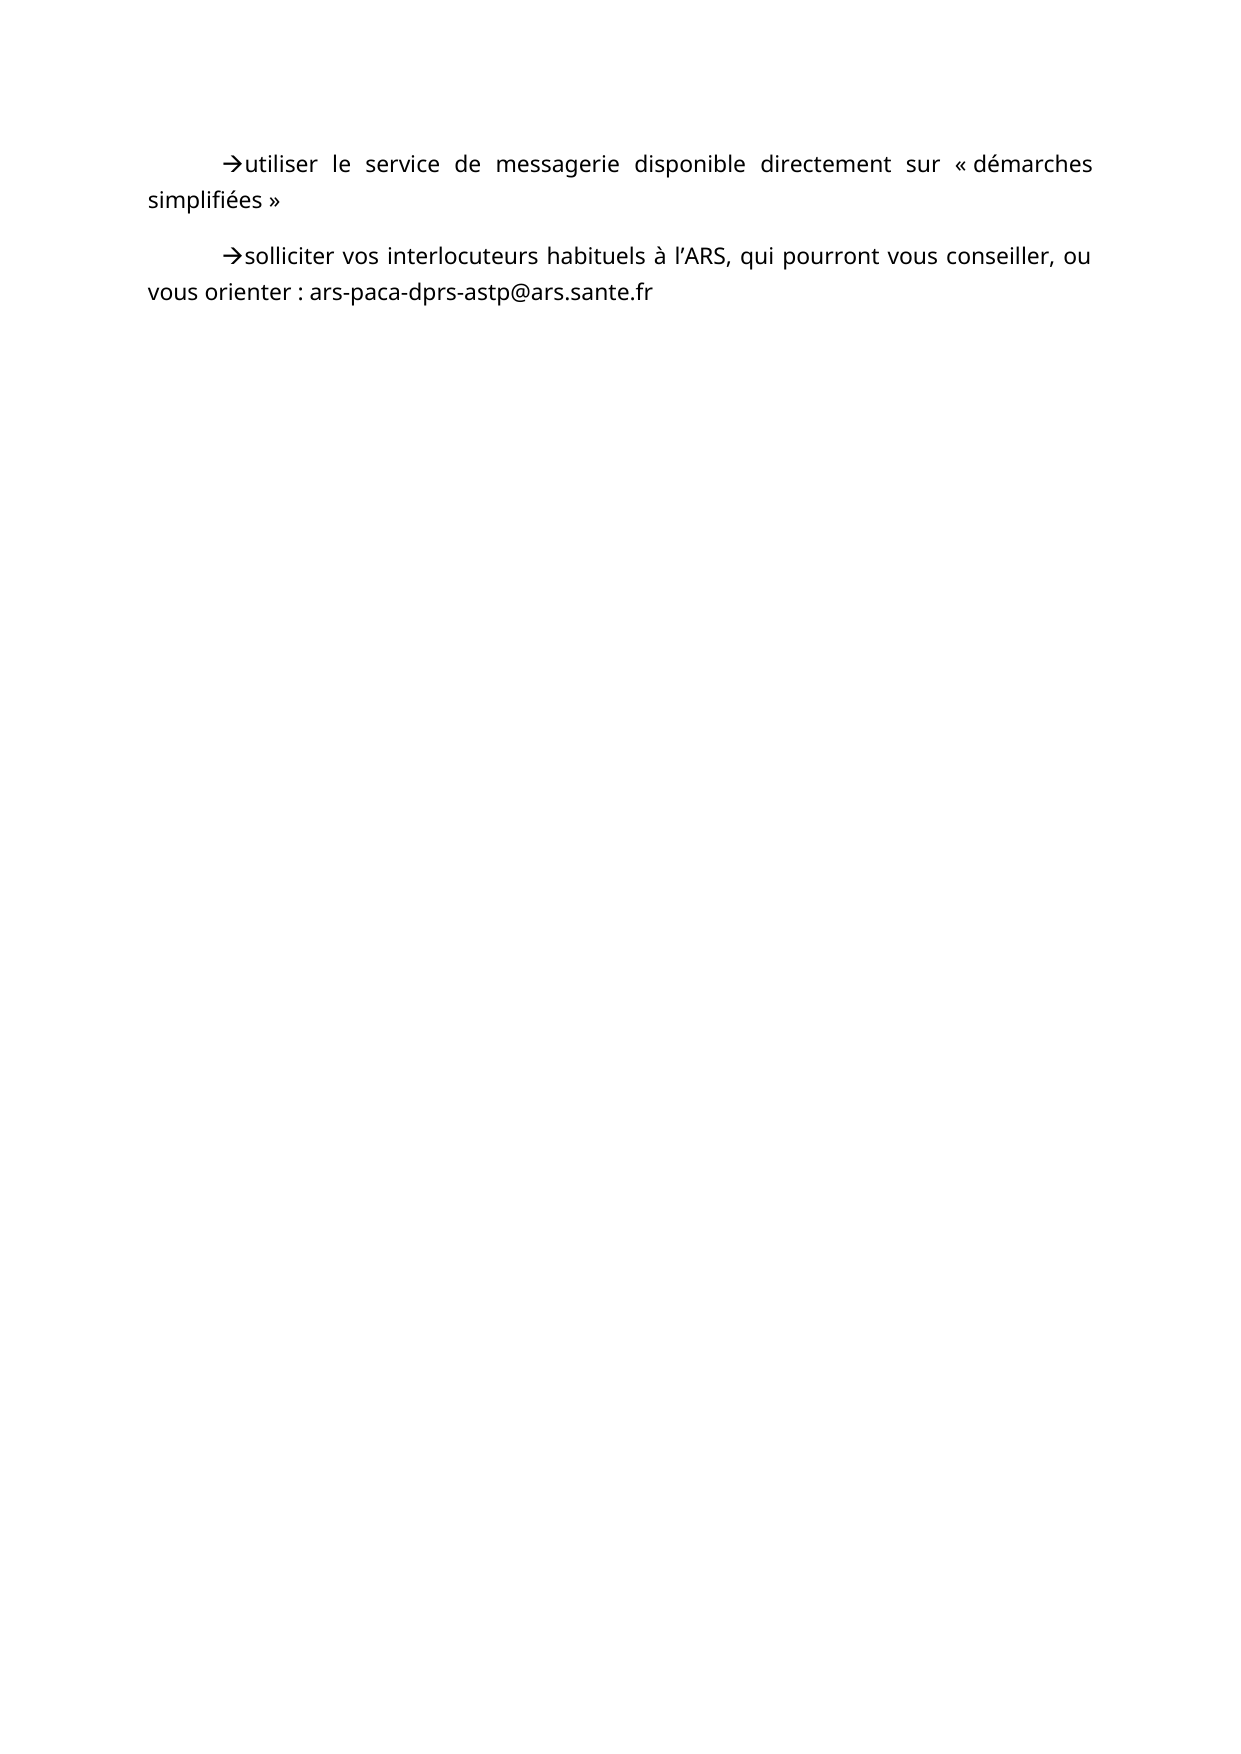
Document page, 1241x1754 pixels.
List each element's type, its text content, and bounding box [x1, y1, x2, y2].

text solliciter vos interlocuteurs habituels à l’ARS, qui pourront vous conseiller, ou vous orienter : ars-paca-dprs-astp@ars.sante.fr [148, 240, 1093, 307]
text utiliser le service de messagerie disponible directement sur « démarches simplifiées » [148, 148, 1093, 215]
